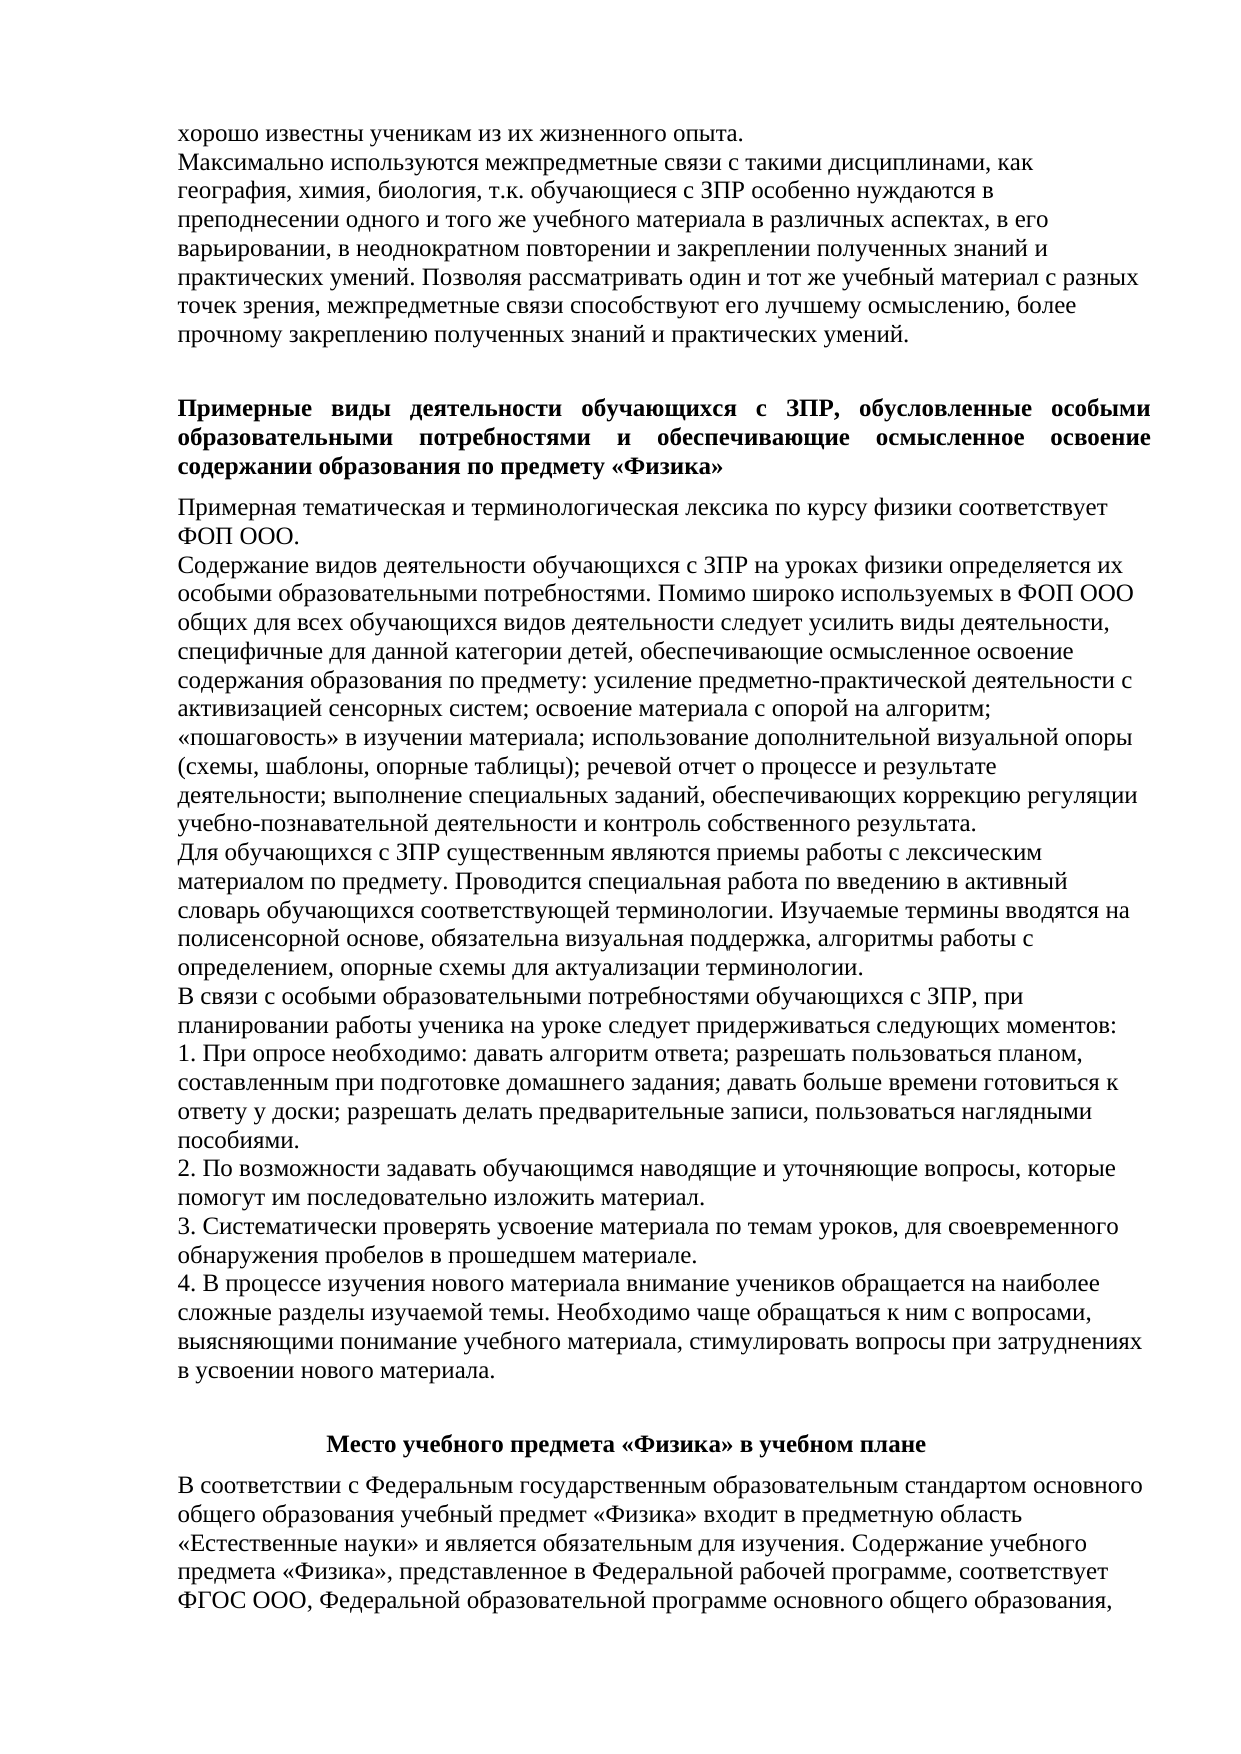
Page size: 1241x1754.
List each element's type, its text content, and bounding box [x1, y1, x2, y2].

text 4. В процессе изучения нового материала внимание учеников обращается на наиболее сложные разделы изучаемой темы. Необходимо чаще обращаться к ним с вопросами, выясняющими понимание учебного материала, стимулировать вопросы при затруднениях в усвоении нового материала. [177, 1268, 1152, 1383]
text Максимально используются межпредметные связи с такими дисциплинами, как география, химия, биология, т.к. обучающиеся с ЗПР особенно нуждаются в преподнесении одного и того же учебного материала в различных аспектах, в его варьировании, в неоднократном повторении и закреплении полученных знаний и практических умений. Позволяя рассматривать один и тот же учебный материал с разных точек зрения, межпредметные связи способствуют его лучшему осмыслению, более прочному закреплению полученных знаний и практических умений. [177, 147, 1152, 348]
text 1. При опросе необходимо: давать алгоритм ответа; разрешать пользоваться планом, составленным при подготовке домашнего задания; давать больше времени готовиться к ответу у доски; разрешать делать предварительные записи, пользоваться наглядными пособиями. [177, 1038, 1152, 1153]
text Примерная тематическая и терминологическая лексика по курсу физики соответствует ФОП ООО. [177, 492, 1152, 550]
text Для обучающихся с ЗПР существенным являются приемы работы с лексическим материалом по предмету. Проводится специальная работа по введению в активный словарь обучающихся соответствующей терминологии. Изучаемые термины вводятся на полисенсорной основе, обязательна визуальная поддержка, алгоритмы работы с определением, опорные схемы для актуализации терминологии. [177, 837, 1152, 981]
subtitle Место учебного предмета «Физика» в учебном плане [326, 1429, 1152, 1458]
text В связи с особыми образовательными потребностями обучающихся с ЗПР, при планировании работы ученика на уроке следует придерживаться следующих моментов: [177, 981, 1152, 1038]
text 3. Систематически проверять усвоение материала по темам уроков, для своевременного обнаружения пробелов в прошедшем материале. [177, 1211, 1152, 1268]
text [177, 1470, 1152, 1614]
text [177, 118, 1152, 147]
text Содержание видов деятельности обучающихся с ЗПР на уроках физики определяется их особыми образовательными потребностями. Помимо широко используемых в ФОП ООО общих для всех обучающихся видов деятельности следует усилить виды деятельности, специфичные для данной категории детей, обеспечивающие осмысленное освоение содержания образования по предмету: усиление предметно-практической деятельности с активизацией сенсорных систем; освоение материала с опорой на алгоритм; «пошаговость» в изучении материала; использование дополнительной визуальной опоры (схемы, шаблоны, опорные таблицы); речевой отчет о процессе и результате деятельности; выполнение специальных заданий, обеспечивающих коррекцию регуляции учебно-познавательной деятельности и контроль собственного результата. [177, 550, 1152, 837]
subtitle Примерные виды деятельности обучающихся с ЗПР, обусловленные особыми образовательными потребностями и обеспечивающие осмысленное освоение содержании образования по предмету «Физика» [177, 393, 1152, 480]
text 2. По возможности задавать обучающимся наводящие и уточняющие вопросы, которые помогут им последовательно изложить материал. [177, 1153, 1152, 1211]
